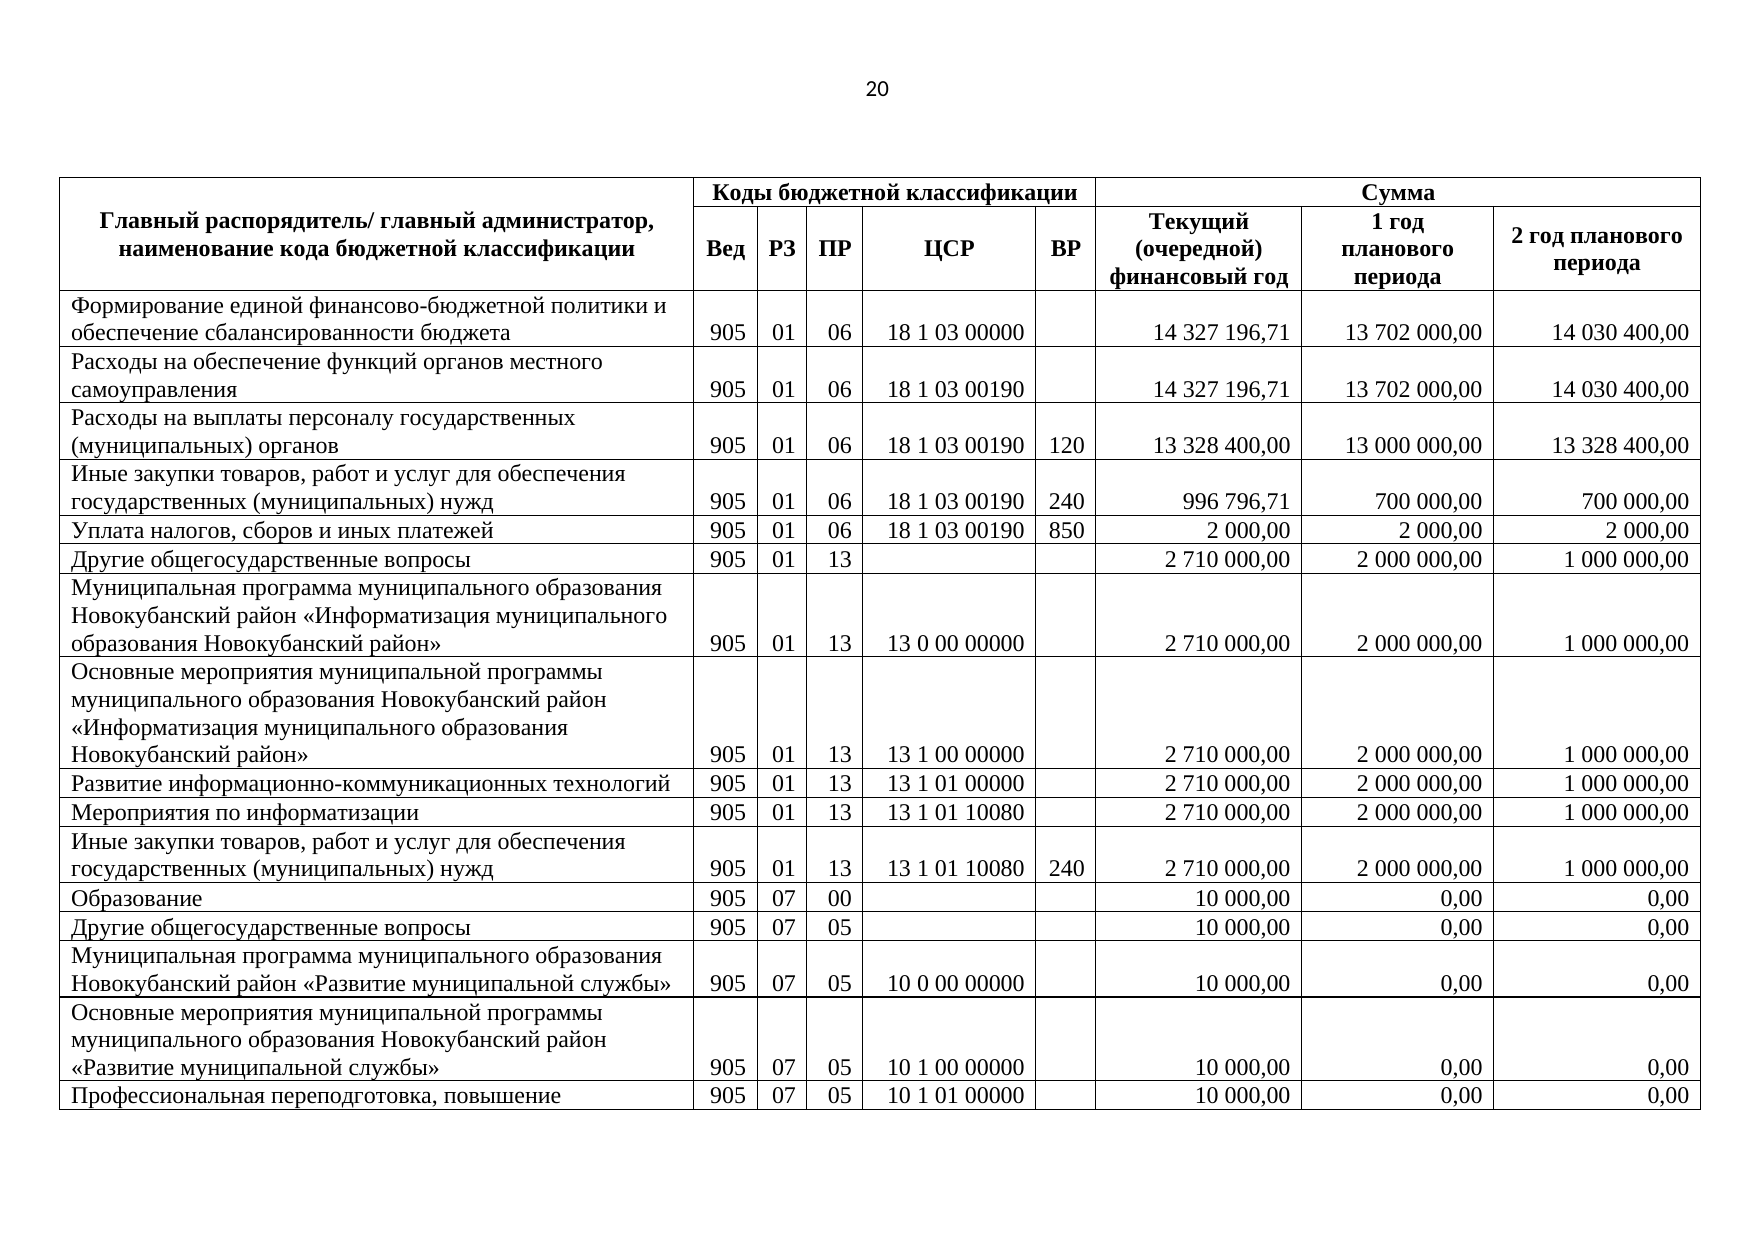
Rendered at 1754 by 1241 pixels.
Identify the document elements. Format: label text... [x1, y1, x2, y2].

table_cell 01 [758, 798, 806, 826]
table_header Коды бюджетной классификации [694, 178, 1095, 206]
table_cell Мероприятия по информатизации [60, 798, 693, 826]
table_cell 905 [694, 544, 757, 572]
table_cell 07 [758, 941, 806, 996]
table_cell 01 [758, 516, 806, 543]
table_cell [863, 883, 1035, 911]
table_cell [1036, 574, 1095, 656]
table_cell 18 1 03 00190 [863, 460, 1035, 515]
table_cell 18 1 03 00190 [863, 403, 1035, 458]
table_cell 0,00 [1494, 883, 1700, 911]
table_cell 905 [694, 291, 757, 346]
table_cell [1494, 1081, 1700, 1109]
table_cell Развитие информационно-коммуникационных технологий [60, 769, 693, 797]
table_cell 905 [694, 460, 757, 515]
table_cell ПР [807, 207, 862, 290]
table_cell 07 [758, 883, 806, 911]
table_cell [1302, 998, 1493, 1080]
table_cell 905 [694, 657, 757, 768]
table_cell 10 000,00 [1096, 883, 1301, 911]
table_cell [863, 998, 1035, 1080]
table_cell 01 [758, 291, 806, 346]
table_cell 13 702 000,00 [1302, 347, 1493, 402]
table_cell 13 1 01 10080 [863, 798, 1035, 826]
table_cell 0,00 [1302, 883, 1493, 911]
table_cell 10 000,00 [1096, 912, 1301, 940]
table_cell 2 000 000,00 [1302, 769, 1493, 797]
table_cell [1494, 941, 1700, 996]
table_cell 13 1 01 00000 [863, 769, 1035, 797]
table_cell 01 [758, 544, 806, 572]
table_cell 905 [694, 769, 757, 797]
table_cell 06 [807, 291, 862, 346]
table_cell 905 [694, 516, 757, 543]
table_cell 1 000 000,00 [1494, 798, 1700, 826]
table_cell 1 000 000,00 [1494, 574, 1700, 656]
table_cell 2 710 000,00 [1096, 798, 1301, 826]
table_cell Вед [694, 207, 757, 290]
table_cell 06 [807, 347, 862, 402]
table_cell 07 [758, 912, 806, 940]
table_cell Иные закупки товаров, работ и услуг для обеспечения государственных (муниципальных) нужд [60, 827, 693, 882]
table_cell 00 [807, 883, 862, 911]
table_cell 1 000 000,00 [1494, 827, 1700, 882]
table_cell 1 000 000,00 [1494, 544, 1700, 572]
table_cell 13 702 000,00 [1302, 291, 1493, 346]
table_cell 905 [694, 883, 757, 911]
table_cell Иные закупки товаров, работ и услуг для обеспечения государственных (муниципальных) нужд [60, 460, 693, 515]
table_cell [1036, 291, 1095, 346]
table_cell Муниципальная программа муниципального образования Новокубанский район «Информатизация муниципального образования Новокубанский район» [60, 574, 693, 656]
table_header Главный распорядитель/ главный администратор, наименование кода бюджетной классификации [60, 178, 693, 290]
table_header Сумма [1096, 178, 1700, 206]
table_cell 2 000 000,00 [1302, 544, 1493, 572]
table_cell 2 710 000,00 [1096, 827, 1301, 882]
table_cell 14 327 196,71 [1096, 347, 1301, 402]
table_cell [1036, 883, 1095, 911]
table_cell 2 000,00 [1096, 516, 1301, 543]
table_cell 18 1 03 00190 [863, 347, 1035, 402]
table_cell РЗ [758, 207, 806, 290]
table_cell ЦСР [863, 207, 1035, 290]
table_cell 13 [807, 798, 862, 826]
table_cell 996 796,71 [1096, 460, 1301, 515]
table_cell 06 [807, 460, 862, 515]
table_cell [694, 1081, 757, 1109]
table_cell 14 030 400,00 [1494, 347, 1700, 402]
table_cell Муниципальная программа муниципального образования Новокубанский район «Развитие муниципальной службы» [60, 941, 693, 996]
table_cell 2 710 000,00 [1096, 544, 1301, 572]
table_cell Образование [60, 883, 693, 911]
table_cell 2 000 000,00 [1302, 574, 1493, 656]
table_cell 120 [1036, 403, 1095, 458]
table_cell 2 000,00 [1494, 516, 1700, 543]
table_cell 13 1 00 00000 [863, 657, 1035, 768]
table_cell 13 328 400,00 [1494, 403, 1700, 458]
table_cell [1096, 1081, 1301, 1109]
table_cell 2 000,00 [1302, 516, 1493, 543]
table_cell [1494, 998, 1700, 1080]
table_cell 13 [807, 574, 862, 656]
table_cell 700 000,00 [1494, 460, 1700, 515]
table_cell 05 [807, 912, 862, 940]
table_cell 240 [1036, 827, 1095, 882]
table_cell [863, 912, 1035, 940]
table_cell Основные мероприятия муниципальной программы муниципального образования Новокубанский район «Информатизация муниципального образования Новокубанский район» [60, 657, 693, 768]
table_cell Формирование единой финансово-бюджетной политики и обеспечение сбалансированности бюджета [60, 291, 693, 346]
table_cell 905 [694, 827, 757, 882]
table_cell 18 1 03 00000 [863, 291, 1035, 346]
table_cell Текущий (очередной) финансовый год [1096, 207, 1301, 290]
table_cell 18 1 03 00190 [863, 516, 1035, 543]
table_cell 0,00 [1302, 912, 1493, 940]
table_cell 240 [1036, 460, 1095, 515]
table_cell 13 [807, 657, 862, 768]
table_cell 850 [1036, 516, 1095, 543]
table_cell [1036, 657, 1095, 768]
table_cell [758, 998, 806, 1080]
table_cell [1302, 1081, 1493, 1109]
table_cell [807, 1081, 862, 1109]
table_cell 2 000 000,00 [1302, 827, 1493, 882]
table_cell 0,00 [1494, 912, 1700, 940]
table_cell 905 [694, 403, 757, 458]
table_cell Расходы на обеспечение функций органов местного самоуправления [60, 347, 693, 402]
table_cell Другие общегосударственные вопросы [60, 912, 693, 940]
table_cell [1036, 912, 1095, 940]
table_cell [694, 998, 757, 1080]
table_cell [1036, 544, 1095, 572]
table_cell 2 710 000,00 [1096, 657, 1301, 768]
table_cell 01 [758, 827, 806, 882]
table_cell ВР [1036, 207, 1095, 290]
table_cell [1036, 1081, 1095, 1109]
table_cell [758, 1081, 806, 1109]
table_cell [863, 544, 1035, 572]
table_cell 13 [807, 769, 862, 797]
table_cell 2 710 000,00 [1096, 769, 1301, 797]
table_cell Расходы на выплаты персоналу государственных (муниципальных) органов [60, 403, 693, 458]
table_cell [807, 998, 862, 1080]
table_cell 13 [807, 544, 862, 572]
table_cell 13 328 400,00 [1096, 403, 1301, 458]
table_cell 13 0 00 00000 [863, 574, 1035, 656]
table_cell 01 [758, 403, 806, 458]
table_cell 01 [758, 460, 806, 515]
table_cell 06 [807, 403, 862, 458]
table_cell 905 [694, 574, 757, 656]
table_cell [1036, 769, 1095, 797]
table_cell 2 год планового периода [1494, 207, 1700, 290]
table_cell 2 710 000,00 [1096, 574, 1301, 656]
table_cell 05 [807, 941, 862, 996]
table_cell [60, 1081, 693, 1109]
table_cell 700 000,00 [1302, 460, 1493, 515]
table_cell 06 [807, 516, 862, 543]
table_cell 905 [694, 798, 757, 826]
table_cell 1 год планового периода [1302, 207, 1493, 290]
table_cell 905 [694, 941, 757, 996]
table_cell 01 [758, 574, 806, 656]
table_cell 13 [807, 827, 862, 882]
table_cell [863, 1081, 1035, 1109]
table_cell Другие общегосударственные вопросы [60, 544, 693, 572]
table_cell 01 [758, 769, 806, 797]
table_cell [1036, 347, 1095, 402]
table_cell 14 327 196,71 [1096, 291, 1301, 346]
table_cell [1036, 941, 1095, 996]
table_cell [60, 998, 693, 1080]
table_cell 01 [758, 657, 806, 768]
table_cell [1036, 798, 1095, 826]
table_cell 905 [694, 347, 757, 402]
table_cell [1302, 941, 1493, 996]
table_cell 1 000 000,00 [1494, 657, 1700, 768]
table_cell Уплата налогов, сборов и иных платежей [60, 516, 693, 543]
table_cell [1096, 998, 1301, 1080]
table_cell 10 0 00 00000 [863, 941, 1035, 996]
table_cell 13 1 01 10080 [863, 827, 1035, 882]
table_cell 13 000 000,00 [1302, 403, 1493, 458]
table_cell 2 000 000,00 [1302, 798, 1493, 826]
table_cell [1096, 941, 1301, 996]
table_cell 905 [694, 912, 757, 940]
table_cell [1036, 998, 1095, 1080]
table_cell 1 000 000,00 [1494, 769, 1700, 797]
table_cell 01 [758, 347, 806, 402]
table_cell 2 000 000,00 [1302, 657, 1493, 768]
table_cell 14 030 400,00 [1494, 291, 1700, 346]
